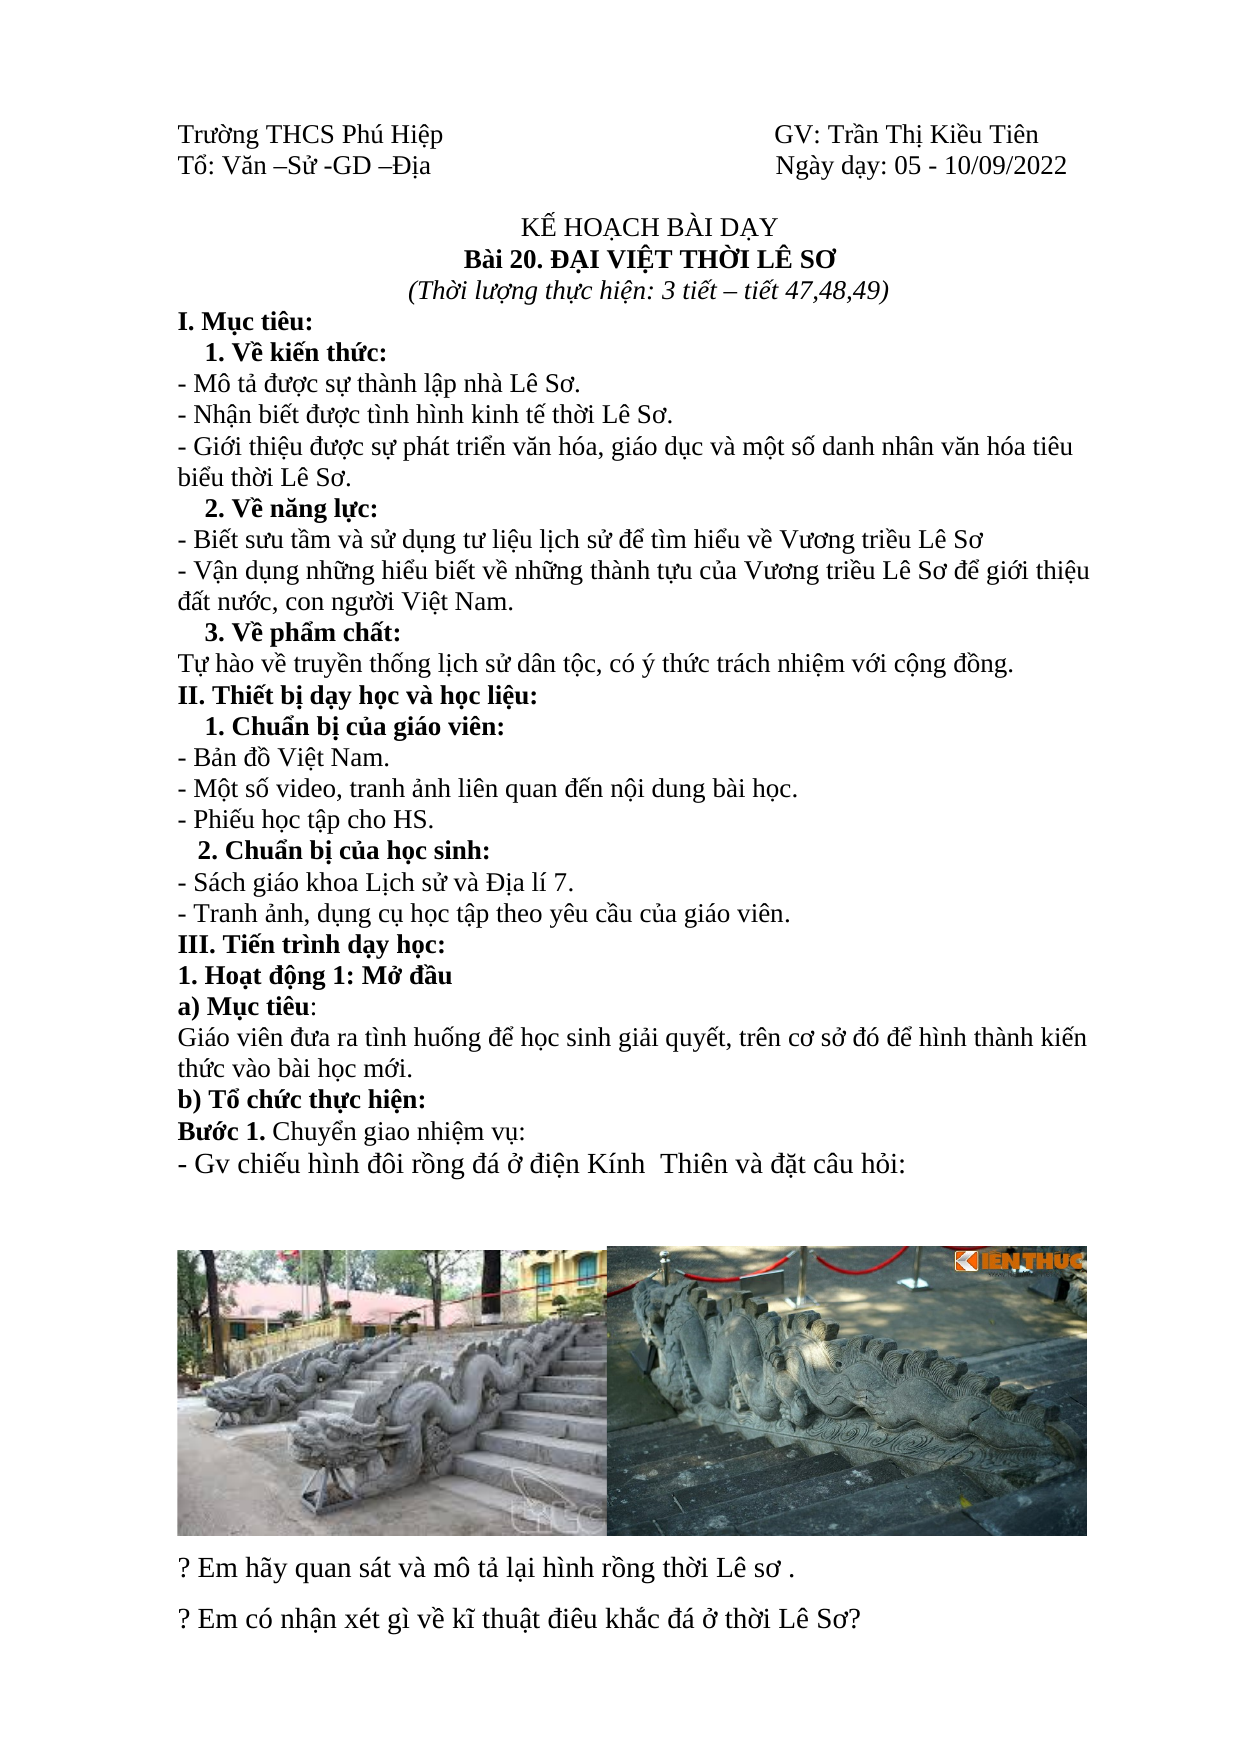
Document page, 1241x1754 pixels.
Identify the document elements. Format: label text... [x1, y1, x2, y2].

text ? Em có nhận xét gì về kĩ thuật điêu khắc đá ở thời Lê Sơ? [177, 1601, 1122, 1634]
text (Thời lượng thực hiện: 3 tiết – tiết 47,48,49) [177, 274, 1122, 305]
text - Biết sưu tầm và sử dụng tư liệu lịch sử để tìm hiểu về Vương triều Lê Sơ [177, 523, 1122, 554]
text - Phiếu học tập cho HS. [177, 803, 1122, 834]
text - Gv chiếu hình đôi rồng đá ở điện Kính Thiên và đặt câu hỏi: [177, 1146, 1122, 1179]
text 1. Về kiến thức: [177, 336, 1122, 367]
text Trường THCS Phú Hiệp GV: Trần Thị Kiều Tiên [177, 118, 1122, 149]
text 3. Về phẩm chất: [177, 616, 1122, 648]
text a) Mục tiêu: [177, 990, 1122, 1021]
text - Nhận biết được tình hình kinh tế thời Lê Sơ. [177, 398, 1122, 429]
text Giáo viên đưa ra tình huống để học sinh giải quyết, trên cơ sở đó để hình thành kiến thức vào bài học mới. [177, 1021, 1122, 1084]
text - Bản đồ Việt Nam. [177, 741, 1122, 772]
text I. Mục tiêu: [177, 305, 1122, 336]
text - Một số video, tranh ảnh liên quan đến nội dung bài học. [177, 772, 1122, 803]
text - Tranh ảnh, dụng cụ học tập theo yêu cầu của giáo viên. [177, 897, 1122, 928]
text Bước 1. Chuyển giao nhiệm vụ: [177, 1115, 1122, 1146]
text - Mô tả được sự thành lập nhà Lê Sơ. [177, 367, 1122, 398]
text - Sách giáo khoa Lịch sử và Địa lí 7. [177, 866, 1122, 897]
picture [606, 1246, 1087, 1536]
text 1. Hoạt động 1: Mở đầu [177, 959, 1122, 990]
text Bài 20. ĐẠI VIỆT THỜI LÊ SƠ [177, 243, 1122, 274]
text II. Thiết bị dạy học và học liệu: [177, 679, 1122, 710]
text Tổ: Văn –Sử -GD –Địa Ngày dạy: 05 - 10/09/2022 [177, 149, 1122, 180]
text 1. Chuẩn bị của giáo viên: [177, 710, 1122, 741]
text - Giới thiệu được sự phát triển văn hóa, giáo dục và một số danh nhân văn hóa tiêu biểu thời Lê Sơ. [177, 429, 1122, 492]
text III. Tiến trình dạy học: [177, 928, 1122, 959]
text 2. Chuẩn bị của học sinh: [177, 834, 1122, 866]
text KẾ HOẠCH BÀI DẠY [177, 212, 1122, 243]
text - Vận dụng những hiểu biết về những thành tựu của Vương triều Lê Sơ để giới thiệu đất nước, con người Việt Nam. [177, 554, 1122, 616]
text ? Em hãy quan sát và mô tả lại hình rồng thời Lê sơ . [177, 1550, 1122, 1584]
text b) Tổ chức thực hiện: [177, 1084, 1122, 1115]
text Tự hào về truyền thống lịch sử dân tộc, có ý thức trách nhiệm với cộng đồng. [177, 648, 1122, 679]
text 2. Về năng lực: [177, 492, 1122, 523]
